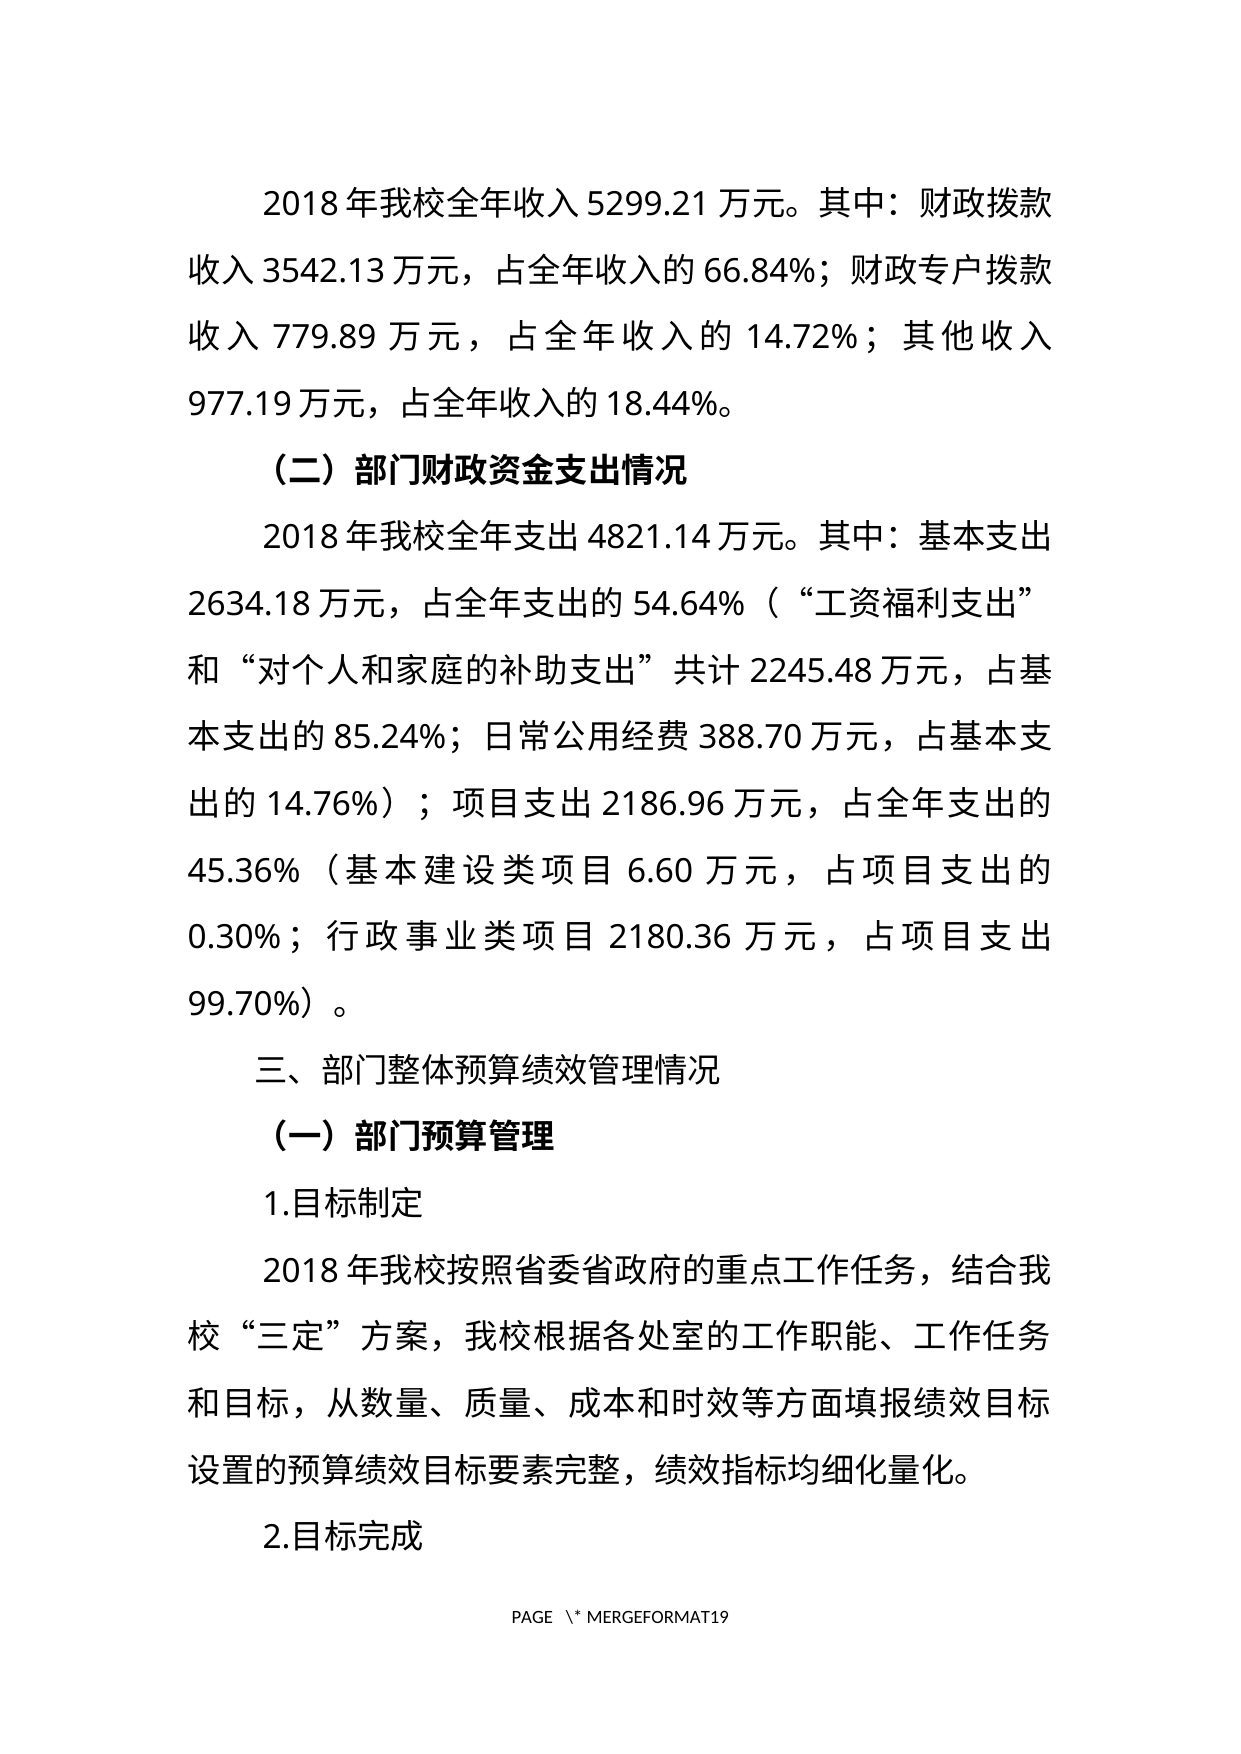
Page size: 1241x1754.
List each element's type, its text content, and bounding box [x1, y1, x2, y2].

text 2018年我校全年收入5299.21 万元。其中：财政拨款收入3542.13万元，占全年收入的66.84%；财政专户拨款收入779.89万元，占全年收入的14.72%；其他收入977.19万元，占全年收入的18.44%。 [187, 162, 1053, 429]
text （一）部门预算管理 [187, 1095, 1053, 1162]
text 三、部门整体预算绩效管理情况 [187, 1029, 1053, 1095]
text 2018年我校全年支出4821.14万元。其中：基本支出2634.18万元，占全年支出的54.64%（“工资福利支出”和“对个人和家庭的补助支出”共计2245.48万元，占基本支出的85.24%；日常公用经费388.70万元，占基本支出的14.76%）；项目支出2186.96万元，占全年支出的45.36%（基本建设类项目6.60万元，占项目支出的0.30%；行政事业类项目2180.36万元，占项目支出99.70%）。 [187, 495, 1053, 1029]
text （二）部门财政资金支出情况 [187, 429, 1053, 495]
text 2018年我校按照省委省政府的重点工作任务，结合我校“三定”方案，我校根据各处室的工作职能、工作任务和目标，从数量、质量、成本和时效等方面填报绩效目标，设置的预算绩效目标要素完整，绩效指标均细化量化。 [187, 1229, 1053, 1495]
text 2.目标完成 [187, 1495, 1053, 1562]
text 1.目标制定 [187, 1162, 1053, 1229]
